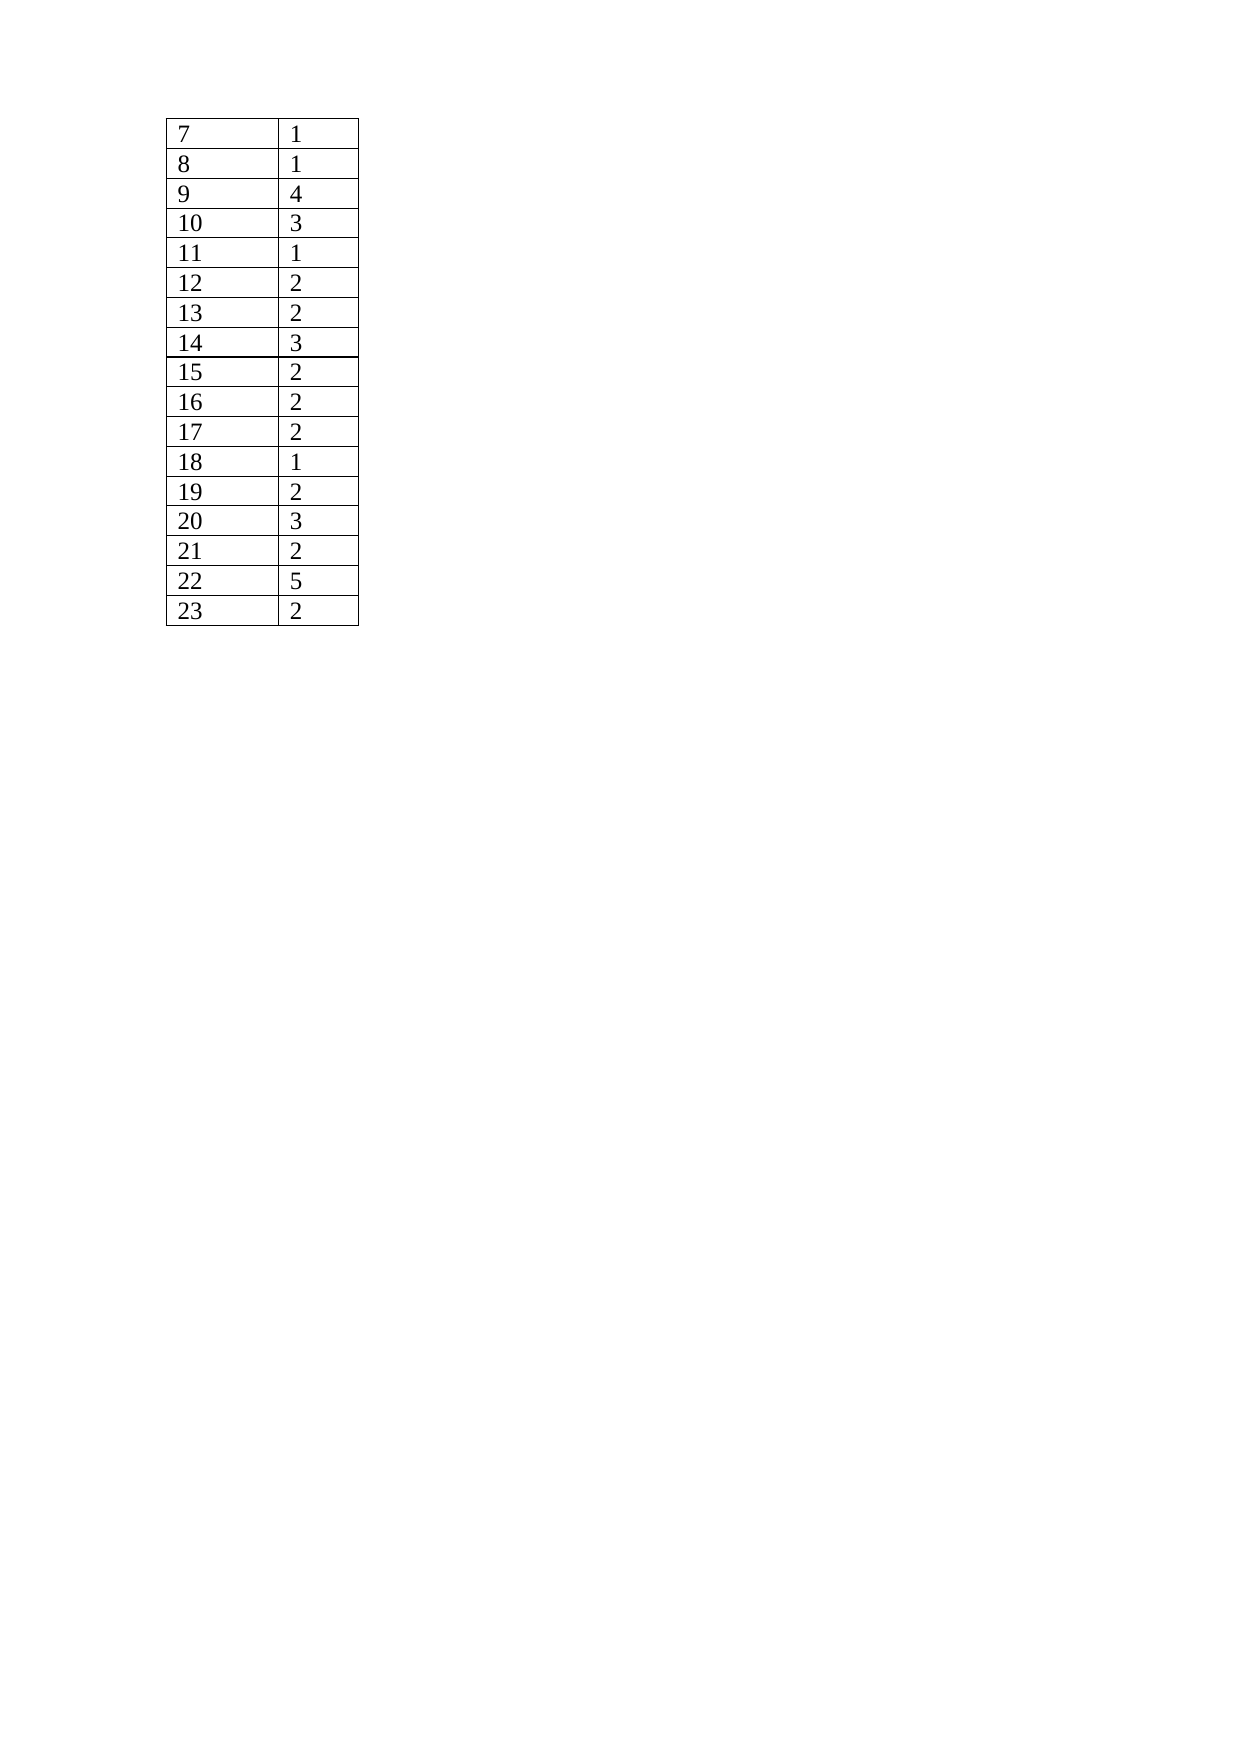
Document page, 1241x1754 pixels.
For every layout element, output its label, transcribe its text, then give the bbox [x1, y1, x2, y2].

table_cell 9 [167, 179, 278, 207]
table_cell 5 [279, 566, 358, 595]
table_cell 3 [279, 328, 358, 356]
table_cell 1 [279, 119, 358, 148]
table_cell 13 [167, 298, 278, 327]
table_cell 10 [167, 209, 278, 237]
table_cell 12 [167, 268, 278, 297]
table_cell 4 [279, 179, 358, 207]
table_cell 17 [167, 417, 278, 446]
table_cell 1 [279, 149, 358, 178]
table_cell 8 [167, 149, 278, 178]
table_cell 21 [167, 536, 278, 565]
table_cell 3 [279, 209, 358, 237]
table_cell 1 [279, 238, 358, 267]
table_cell 2 [279, 268, 358, 297]
table_cell 11 [167, 238, 278, 267]
table_cell 20 [167, 506, 278, 535]
table_cell 3 [279, 506, 358, 535]
table_cell 23 [167, 596, 278, 624]
table_cell 19 [167, 477, 278, 505]
table_cell 14 [167, 328, 278, 356]
table_cell 2 [279, 358, 358, 386]
table_cell 16 [167, 387, 278, 416]
table_cell 22 [167, 566, 278, 595]
table_cell 1 [279, 447, 358, 476]
table_cell 2 [279, 298, 358, 327]
table_cell 15 [167, 358, 278, 386]
table_cell 2 [279, 477, 358, 505]
table_cell 2 [279, 387, 358, 416]
table_cell 7 [167, 119, 278, 148]
table_cell 2 [279, 596, 358, 624]
table_cell 2 [279, 536, 358, 565]
table_cell 18 [167, 447, 278, 476]
table_cell 2 [279, 417, 358, 446]
